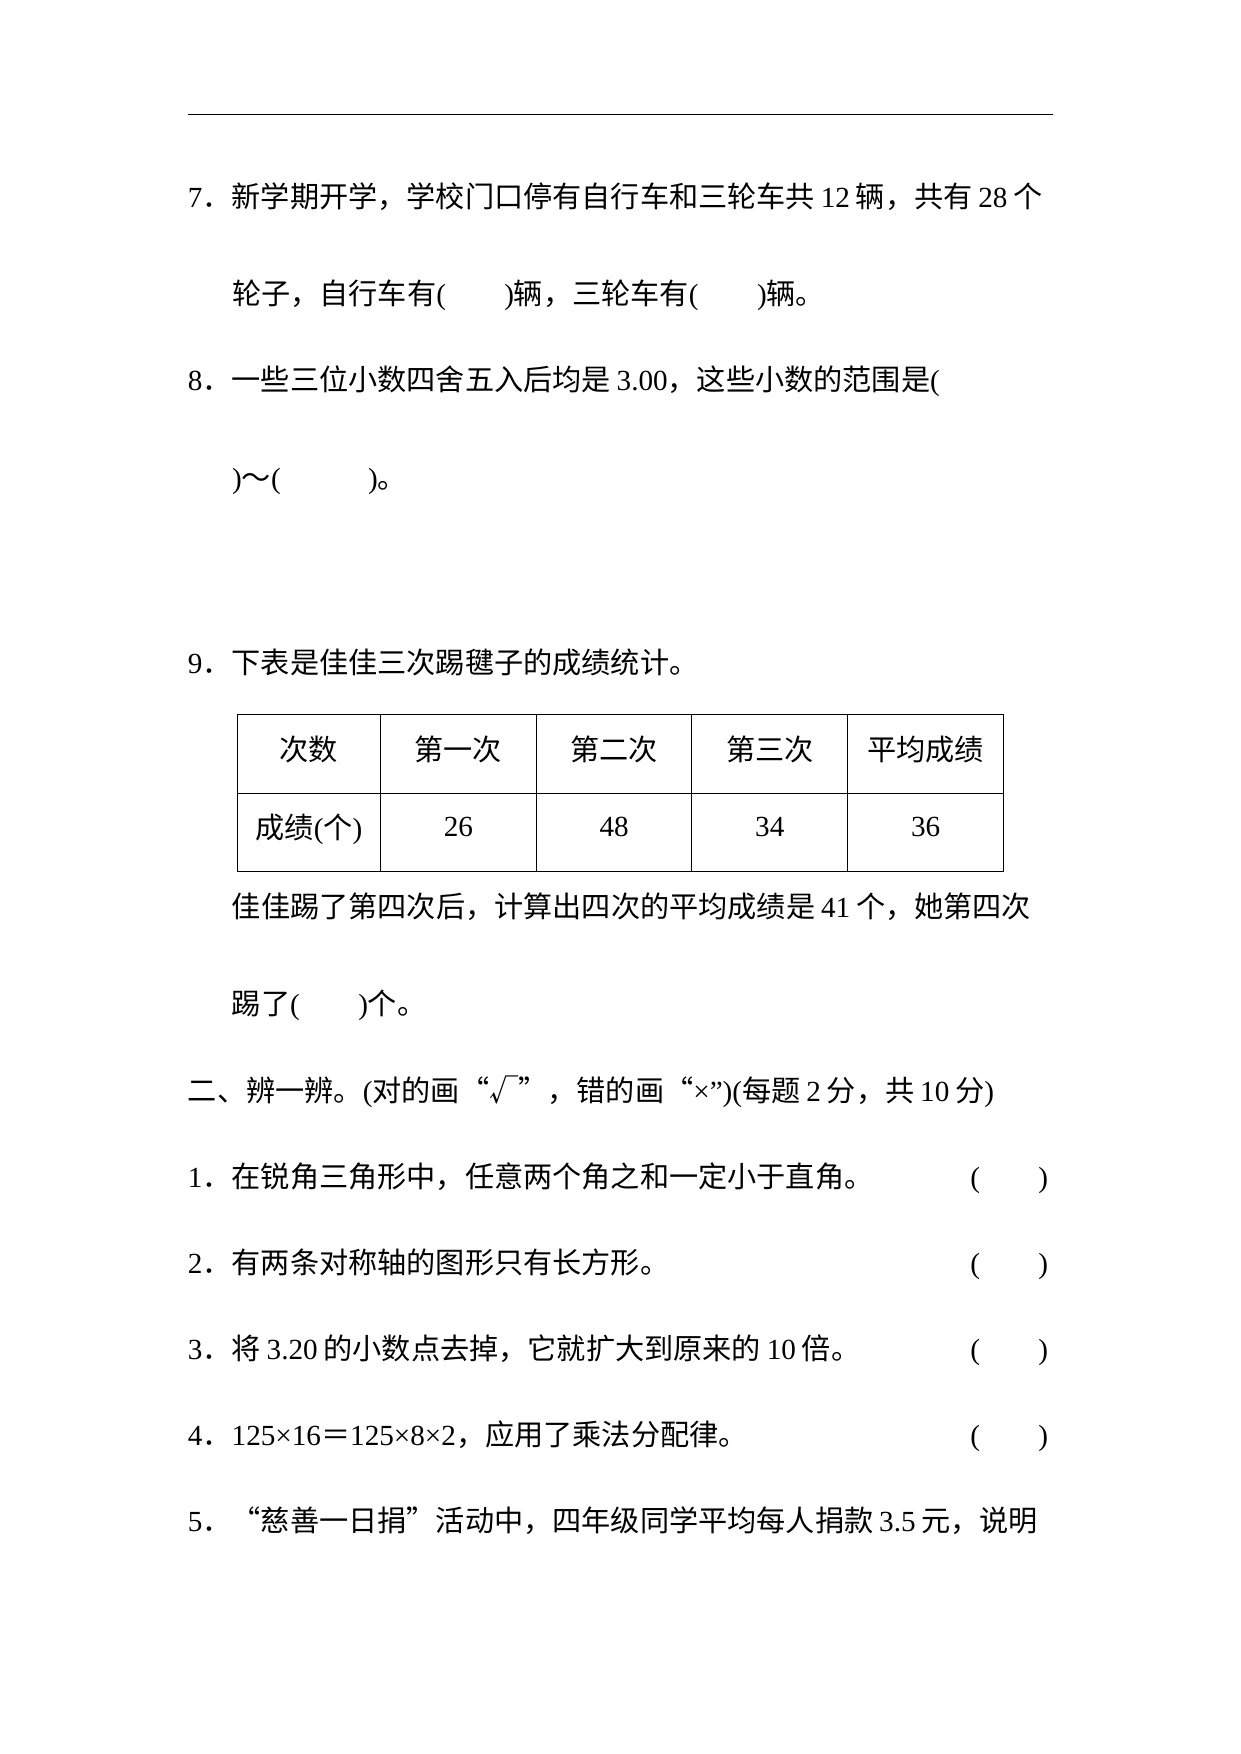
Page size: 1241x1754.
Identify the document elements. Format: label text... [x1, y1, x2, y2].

text 2．有两条对称轴的图形只有长方形。 ( ) [188, 1228, 1053, 1293]
table_header 第三次 [692, 715, 847, 792]
table_header 第一次 [381, 715, 536, 792]
text 9．下表是佳佳三次踢毽子的成绩统计。 [188, 628, 1053, 693]
table_cell 成绩(个) [238, 794, 380, 871]
text 二、辨一辨。(对的画“√”，错的画“×”)(每题2分，共10分) [188, 1056, 1053, 1121]
text 4．125×16＝125×8×2，应用了乘法分配律。 ( ) [188, 1400, 1053, 1465]
table_cell 48 [537, 794, 691, 871]
text 3．将3.20的小数点去掉，它就扩大到原来的10倍。 ( ) [188, 1314, 1053, 1379]
table_cell 26 [381, 794, 536, 871]
table_cell 34 [692, 794, 847, 871]
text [188, 1486, 1053, 1551]
text 8．一些三位小数四舍五入后均是3.00，这些小数的范围是( )～( )。 [188, 346, 1053, 508]
table_header 平均成绩 [848, 715, 1003, 792]
table_header 次数 [238, 715, 380, 792]
text 佳佳踢了第四次后，计算出四次的平均成绩是41个，她第四次踢了( )个。 [232, 872, 1053, 1034]
table_header 第二次 [537, 715, 691, 792]
table_cell 36 [848, 794, 1003, 871]
text 7．新学期开学，学校门口停有自行车和三轮车共12辆，共有28个轮子，自行车有( )辆，三轮车有( )辆。 [188, 162, 1053, 324]
text 1．在锐角三角形中，任意两个角之和一定小于直角。 ( ) [188, 1142, 1053, 1207]
